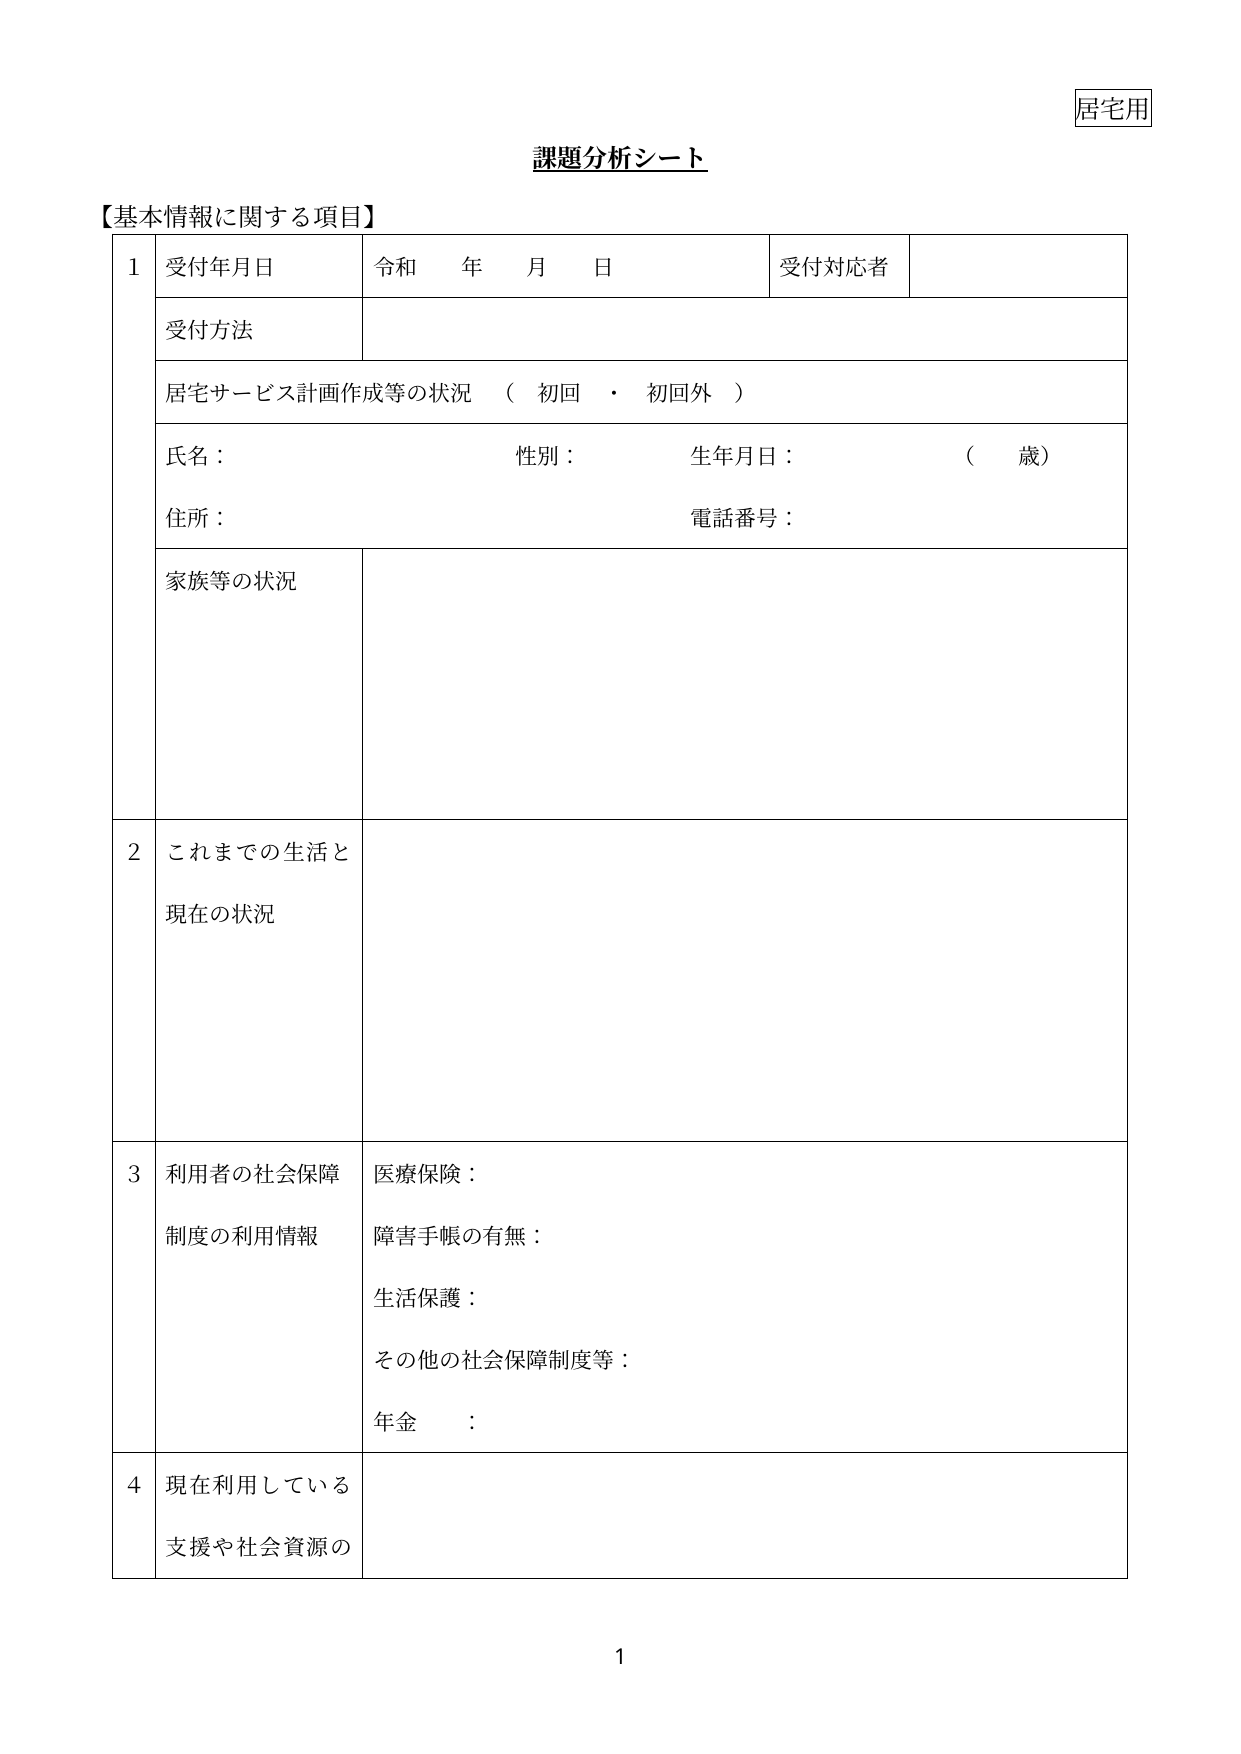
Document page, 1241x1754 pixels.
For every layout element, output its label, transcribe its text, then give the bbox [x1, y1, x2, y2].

table_cell 利用者の社会保障制度の利用情報 [156, 1142, 362, 1452]
table_header １ [113, 235, 155, 819]
text 【基本情報に関する項目】 [89, 198, 1152, 233]
table_cell これまでの生活と現在の状況 [156, 820, 362, 1141]
table_cell ２ [113, 820, 155, 1141]
table_cell 家族等の状況 [156, 549, 362, 819]
table_cell [363, 298, 1127, 360]
table_header 令和 年 月 日 [363, 235, 769, 297]
table_cell 居宅サービス計画作成等の状況 （ 初回 ・ 初回外 ） [156, 361, 1127, 423]
table_cell 氏名： 性別： 生年月日： （ 歳） 住所： 電話番号： [156, 424, 1127, 548]
table_cell ３ [113, 1142, 155, 1452]
table_cell [363, 820, 1127, 1141]
table_cell 現在利用している支援や社会資源の状況 [156, 1453, 362, 1577]
table_cell ４ [113, 1453, 155, 1577]
table_cell [363, 1453, 1127, 1577]
table_header 受付年月日 [156, 235, 362, 297]
table_header [910, 235, 1127, 297]
table_cell [363, 549, 1127, 819]
table_cell 受付方法 [156, 298, 362, 360]
table_cell 医療保険： 障害手帳の有無： 生活保護： その他の社会保障制度等： 年金 ： [363, 1142, 1127, 1452]
text 課題分析シート [89, 139, 1152, 175]
table_header 受付対応者 [770, 235, 909, 297]
